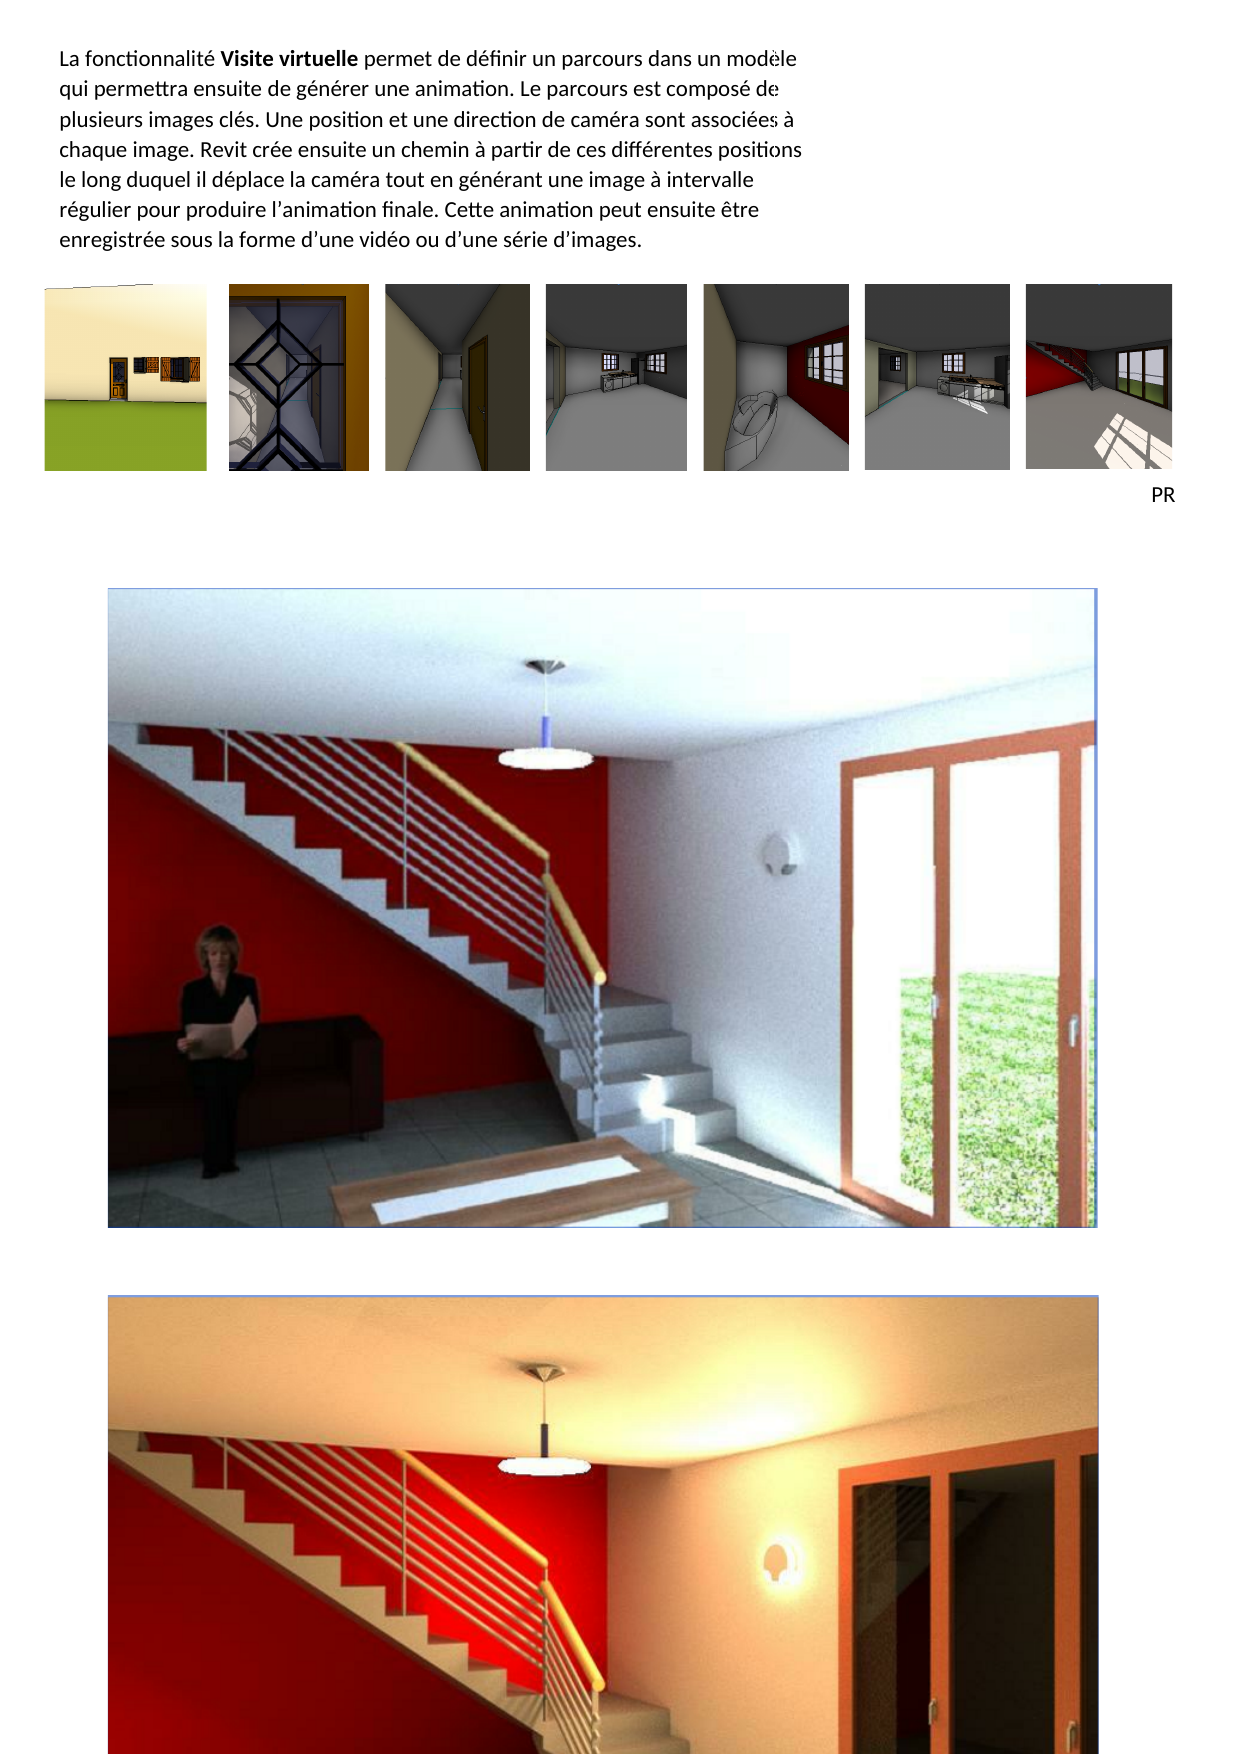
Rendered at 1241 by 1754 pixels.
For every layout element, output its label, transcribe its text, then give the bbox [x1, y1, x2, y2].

picture [385, 284, 530, 471]
picture [545, 284, 687, 471]
picture [703, 284, 849, 471]
picture [229, 284, 369, 471]
text La fonctionnalité Visite virtuelle permet de définir un parcours dans un modèle qui permettra ensuite de générer une animation. Le parcours est composé de plusieurs images clés. Une position et une direction de caméra sont associées à chaque image. Revit crée ensuite un chemin à partir de ces différentes positions le long duquel il déplace la caméra tout en générant une image à intervalle régulier pour produire l’animation finale. Cette animation peut ensuite être enregistrée sous la forme d’une vidéo ou d’une série d’images. [59, 163, 812, 254]
picture [107, 588, 1099, 1228]
picture [107, 1295, 1099, 1754]
picture [44, 284, 207, 471]
picture [864, 284, 1010, 470]
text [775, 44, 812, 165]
text La fonctionnalité Visite virtuelle permet de définir un parcours dans un modèle qui permettra ensuite de générer une animation. Le parcours est composé de plusieurs images clés. Une position et une direction de caméra sont associées à chaque image. Revit crée ensuite un chemin à partir de ces différentes positions le long duquel il déplace la caméra tout en générant une image à intervalle régulier pour produire l’animation finale. Cette animation peut ensuite être enregistrée sous la forme d’une vidéo ou d’une série d’images. [59, 44, 774, 105]
picture [1025, 284, 1173, 469]
